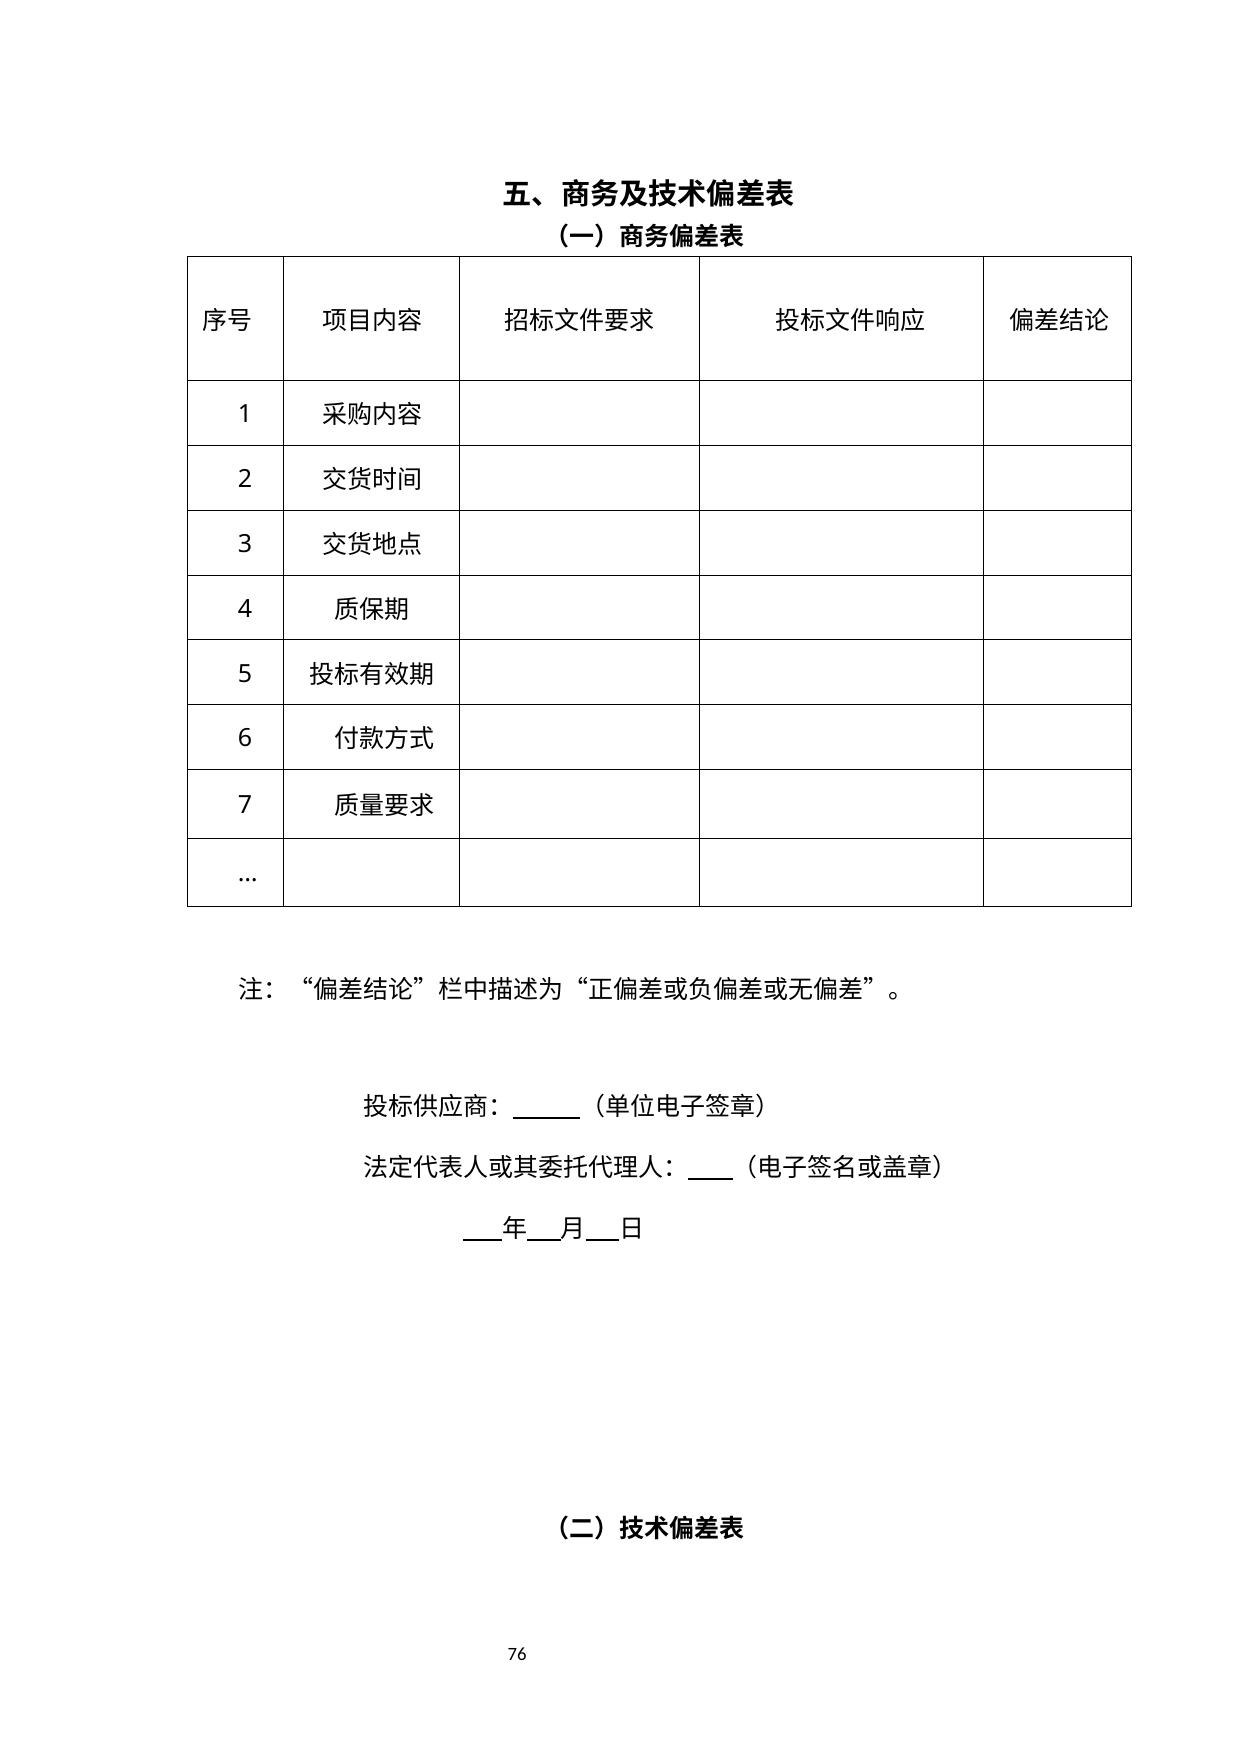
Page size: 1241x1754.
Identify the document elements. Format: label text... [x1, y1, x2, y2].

table_cell [460, 576, 699, 639]
table_cell 质量要求 [284, 770, 459, 837]
text 注：“偏差结论”栏中描述为“正偏差或负偏差或无偏差”。 [188, 967, 1052, 1009]
table_header 偏差结论 [984, 257, 1131, 380]
table_cell 付款方式 [284, 705, 459, 769]
text 五、商务及技术偏差表 [188, 171, 1052, 213]
table_cell [460, 640, 699, 704]
table_cell [984, 511, 1131, 574]
table_cell [460, 839, 699, 906]
table_cell [700, 576, 983, 639]
table_cell [984, 381, 1131, 445]
table_cell … [188, 839, 283, 906]
text （二）技术偏差表 [188, 1505, 1052, 1548]
table_cell [700, 839, 983, 906]
table_header 招标文件要求 [460, 257, 699, 380]
table_header 投标文件响应 [700, 257, 983, 380]
table_cell [984, 770, 1131, 837]
table_cell [700, 381, 983, 445]
table_cell [700, 705, 983, 769]
table_cell 6 [188, 705, 283, 769]
table_cell [984, 576, 1131, 639]
text （一）商务偏差表 [188, 213, 1052, 256]
table_cell [700, 446, 983, 510]
table_cell [700, 770, 983, 837]
table_cell [460, 511, 699, 574]
table_cell [460, 705, 699, 769]
table_cell 3 [188, 511, 283, 574]
table_cell [700, 640, 983, 704]
table_cell [460, 446, 699, 510]
table_cell [460, 381, 699, 445]
table_cell 采购内容 [284, 381, 459, 445]
text 投标供应商： （单位电子签章） [188, 1083, 1052, 1126]
table_cell [284, 839, 459, 906]
table_header 项目内容 [284, 257, 459, 380]
table_cell 2 [188, 446, 283, 510]
table_cell [700, 511, 983, 574]
text 年 月 日 [188, 1205, 1052, 1248]
table_cell 交货时间 [284, 446, 459, 510]
table_cell 1 [188, 381, 283, 445]
table_cell [984, 446, 1131, 510]
table_cell 质保期 [284, 576, 459, 639]
table_cell [984, 640, 1131, 704]
table_cell 7 [188, 770, 283, 837]
table_cell 5 [188, 640, 283, 704]
table_cell 交货地点 [284, 511, 459, 574]
table_cell 4 [188, 576, 283, 639]
table_header 序号 [188, 257, 283, 380]
table_cell [460, 770, 699, 837]
table_cell 投标有效期 [284, 640, 459, 704]
table_cell [984, 705, 1131, 769]
table_cell [984, 839, 1131, 906]
text 法定代表人或其委托代理人： （电子签名或盖章） [188, 1144, 1052, 1187]
